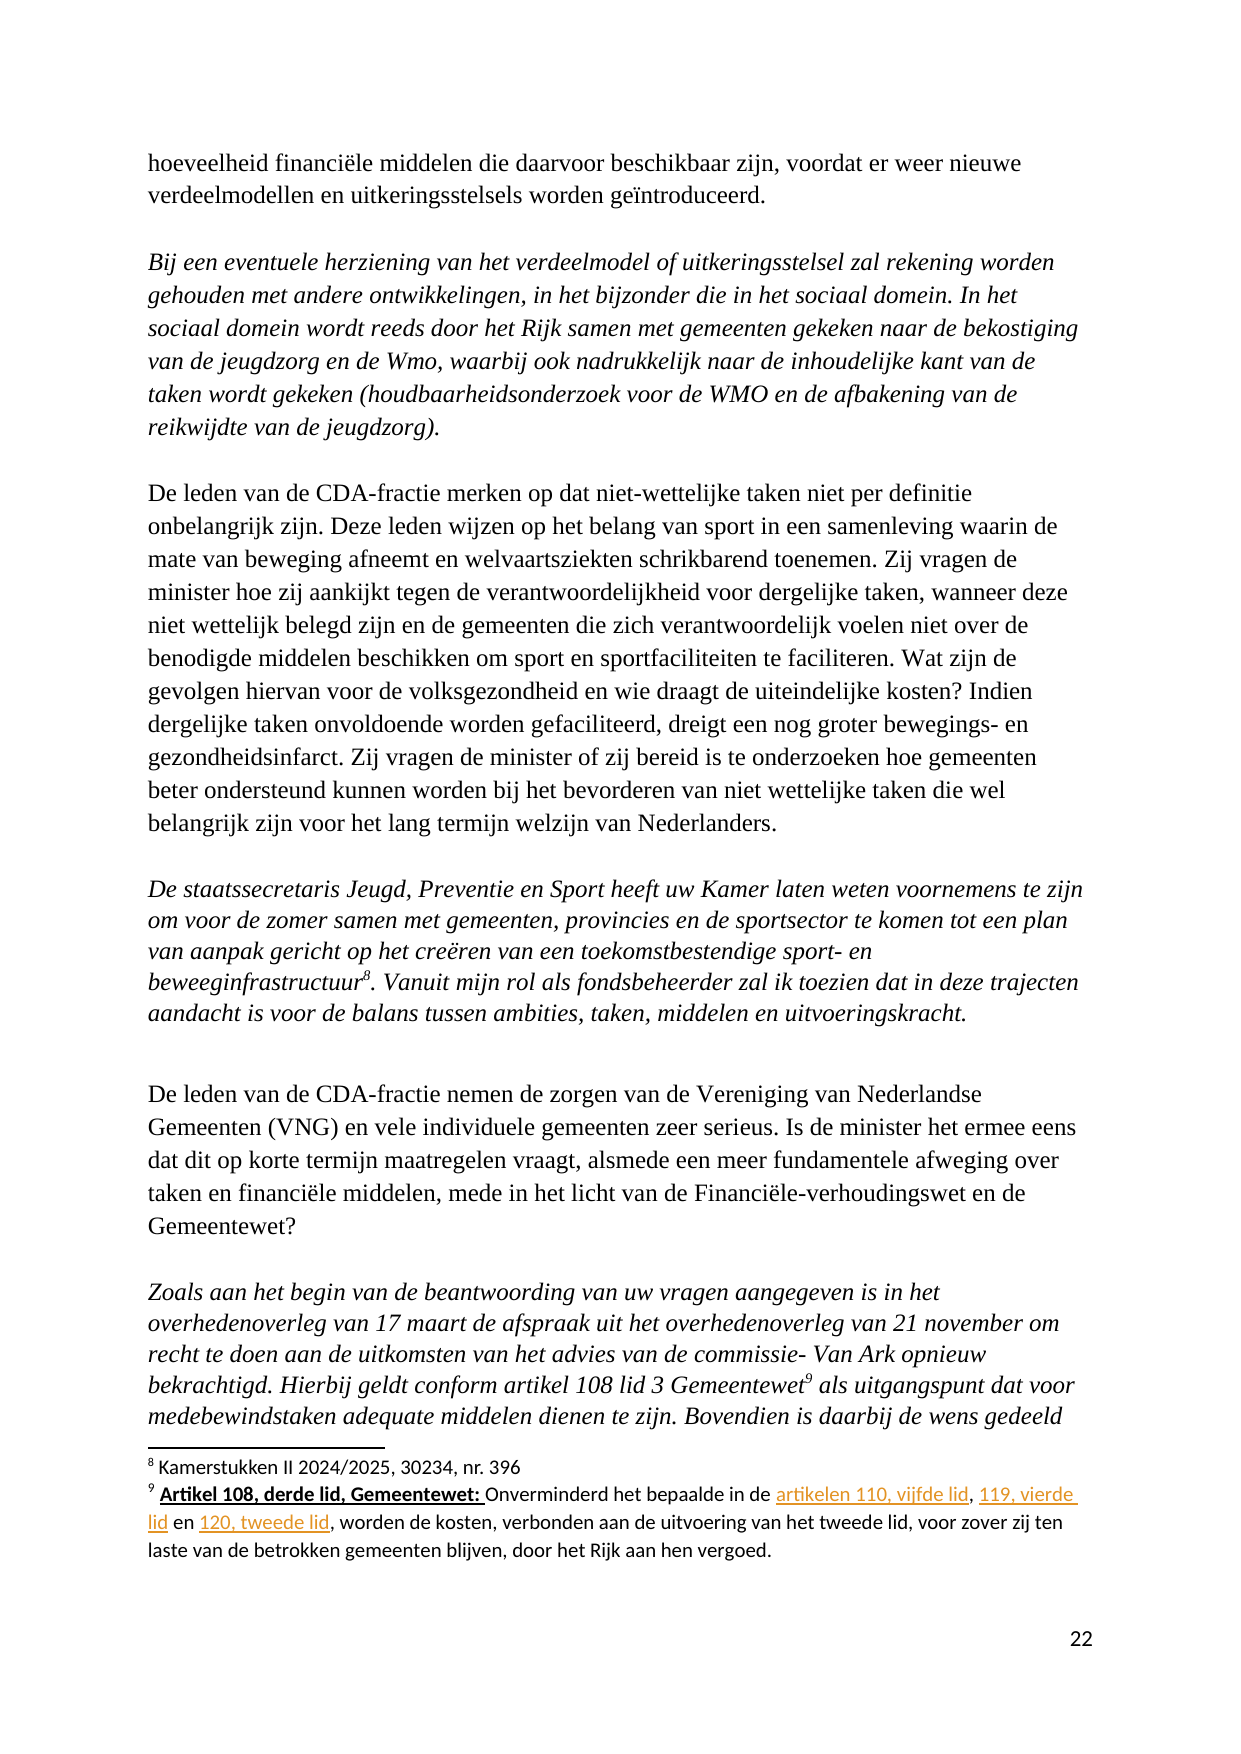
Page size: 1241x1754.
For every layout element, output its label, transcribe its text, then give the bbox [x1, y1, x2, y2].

text De leden van de CDA-fractie merken op dat niet-wettelijke taken niet per definitie onbelangrijk zijn. Deze leden wijzen op het belang van sport in een samenleving waarin de mate van beweging afneemt en welvaartsziekten schrikbarend toenemen. Zij vragen de minister hoe zij aankijkt tegen de verantwoordelijkheid voor dergelijke taken, wanneer deze niet wettelijk belegd zijn en de gemeenten die zich verantwoordelijk voelen niet over de benodigde middelen beschikken om sport en sportfaciliteiten te faciliteren. Wat zijn de gevolgen hiervan voor de volksgezondheid en wie draagt de uiteindelijke kosten? Indien dergelijke taken onvoldoende worden gefaciliteerd, dreigt een nog groter bewegings- en gezondheidsinfarct. Zij vragen de minister of zij bereid is te onderzoeken hoe gemeenten beter ondersteund kunnen worden bij het bevorderen van niet wettelijke taken die wel belangrijk zijn voor het lang termijn welzijn van Nederlanders. [148, 478, 1093, 837]
text De leden van de CDA-fractie nemen de zorgen van de Vereniging van Nederlandse Gemeenten (VNG) en vele individuele gemeenten zeer serieus. Is de minister het ermee eens dat dit op korte termijn maatregelen vraagt, alsmede een meer fundamentele afweging over taken en financiële middelen, mede in het licht van de Financiële-verhoudingswet en de Gemeentewet? [148, 1079, 1093, 1240]
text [148, 1277, 1093, 1430]
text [148, 148, 1093, 209]
text Bij een eventuele herziening van het verdeelmodel of uitkeringsstelsel zal rekening worden gehouden met andere ontwikkelingen, in het bijzonder die in het sociaal domein. In het sociaal domein wordt reeds door het Rijk samen met gemeenten gekeken naar de bekostiging van de jeugdzorg en de Wmo, waarbij ook nadrukkelijk naar de inhoudelijke kant van de taken wordt gekeken (houdbaarheidsonderzoek voor de WMO en de afbakening van de reikwijdte van de jeugdzorg). [148, 247, 1093, 441]
text De staatssecretaris Jeugd, Preventie en Sport heeft uw Kamer laten weten voornemens te zijn om voor de zomer samen met gemeenten, provincies en de sportsector te komen tot een plan van aanpak gericht op het creëren van een toekomstbestendige sport- en beweeginfrastructuur. Vanuit mijn rol als fondsbeheerder zal ik toezien dat in deze trajecten aandacht is voor de balans tussen ambities, taken, middelen en uitvoeringskracht. [148, 874, 1093, 1027]
